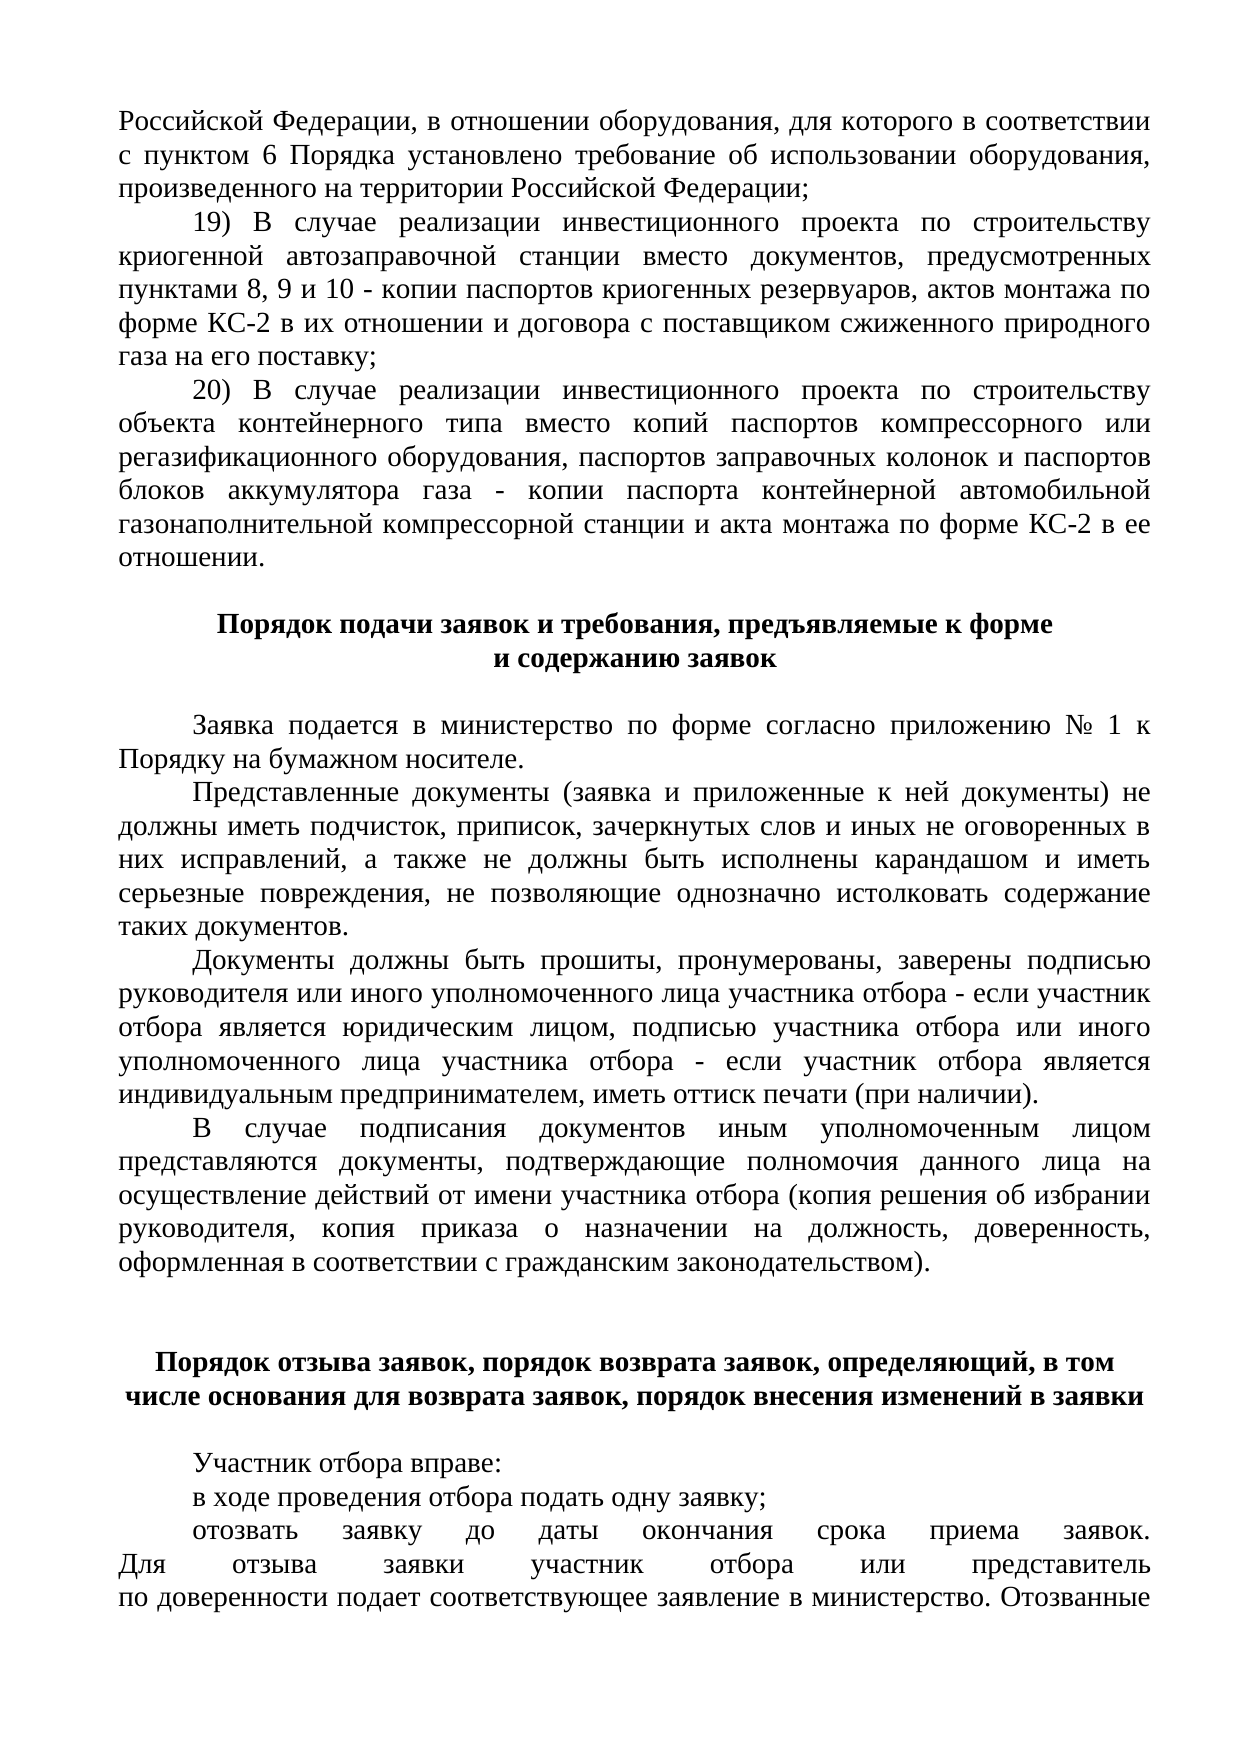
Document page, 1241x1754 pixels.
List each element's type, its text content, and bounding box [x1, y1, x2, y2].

text 19) В случае реализации инвестиционного проекта по строительству криогенной автозаправочной станции вместо документов, предусмотренных пунктами 8, 9 и 10 - копии паспортов криогенных резервуаров, актов монтажа по форме КС-2 в их отношении и договора с поставщиком сжиженного природного газа на его поставку; [118, 204, 1152, 372]
text Участник отбора вправе: [118, 1445, 1152, 1479]
text 20) В случае реализации инвестиционного проекта по строительству объекта контейнерного типа вместо копий паспортов компрессорного или регазификационного оборудования, паспортов заправочных колонок и паспортов блоков аккумулятора газа - копии паспорта контейнерной автомобильной газонаполнительной компрессорной станции и акта монтажа по форме КС-2 в ее отношении. [118, 372, 1152, 573]
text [118, 103, 1152, 204]
text Заявка подается в министерство по форме согласно приложению № 1 к Порядку на бумажном носителе. [118, 707, 1152, 774]
text Документы должны быть прошиты, пронумерованы, заверены подписью руководителя или иного уполномоченного лица участника отбора - если участник отбора является юридическим лицом, подписью участника отбора или иного уполномоченного лица участника отбора - если участник отбора является индивидуальным предпринимателем, иметь оттиск печати (при наличии). [118, 942, 1152, 1110]
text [118, 1512, 1152, 1613]
text Порядок подачи заявок и требования, предъявляемые к форме и содержанию заявок [118, 607, 1152, 674]
text Порядок отзыва заявок, порядок возврата заявок, определяющий, в том числе основания для возврата заявок, порядок внесения изменений в заявки [118, 1344, 1152, 1412]
text Представленные документы (заявка и приложенные к ней документы) не должны иметь подчисток, приписок, зачеркнутых слов и иных не оговоренных в них исправлений, а также не должны быть исполнены карандашом и иметь серьезные повреждения, не позволяющие однозначно истолковать содержание таких документов. [118, 774, 1152, 942]
text В случае подписания документов иным уполномоченным лицом представляются документы, подтверждающие полномочия данного лица на осуществление действий от имени участника отбора (копия решения об избрании руководителя, копия приказа о назначении на должность, доверенность, оформленная в соответствии с гражданским законодательством). [118, 1110, 1152, 1277]
text в ходе проведения отбора подать одну заявку; [118, 1479, 1152, 1512]
